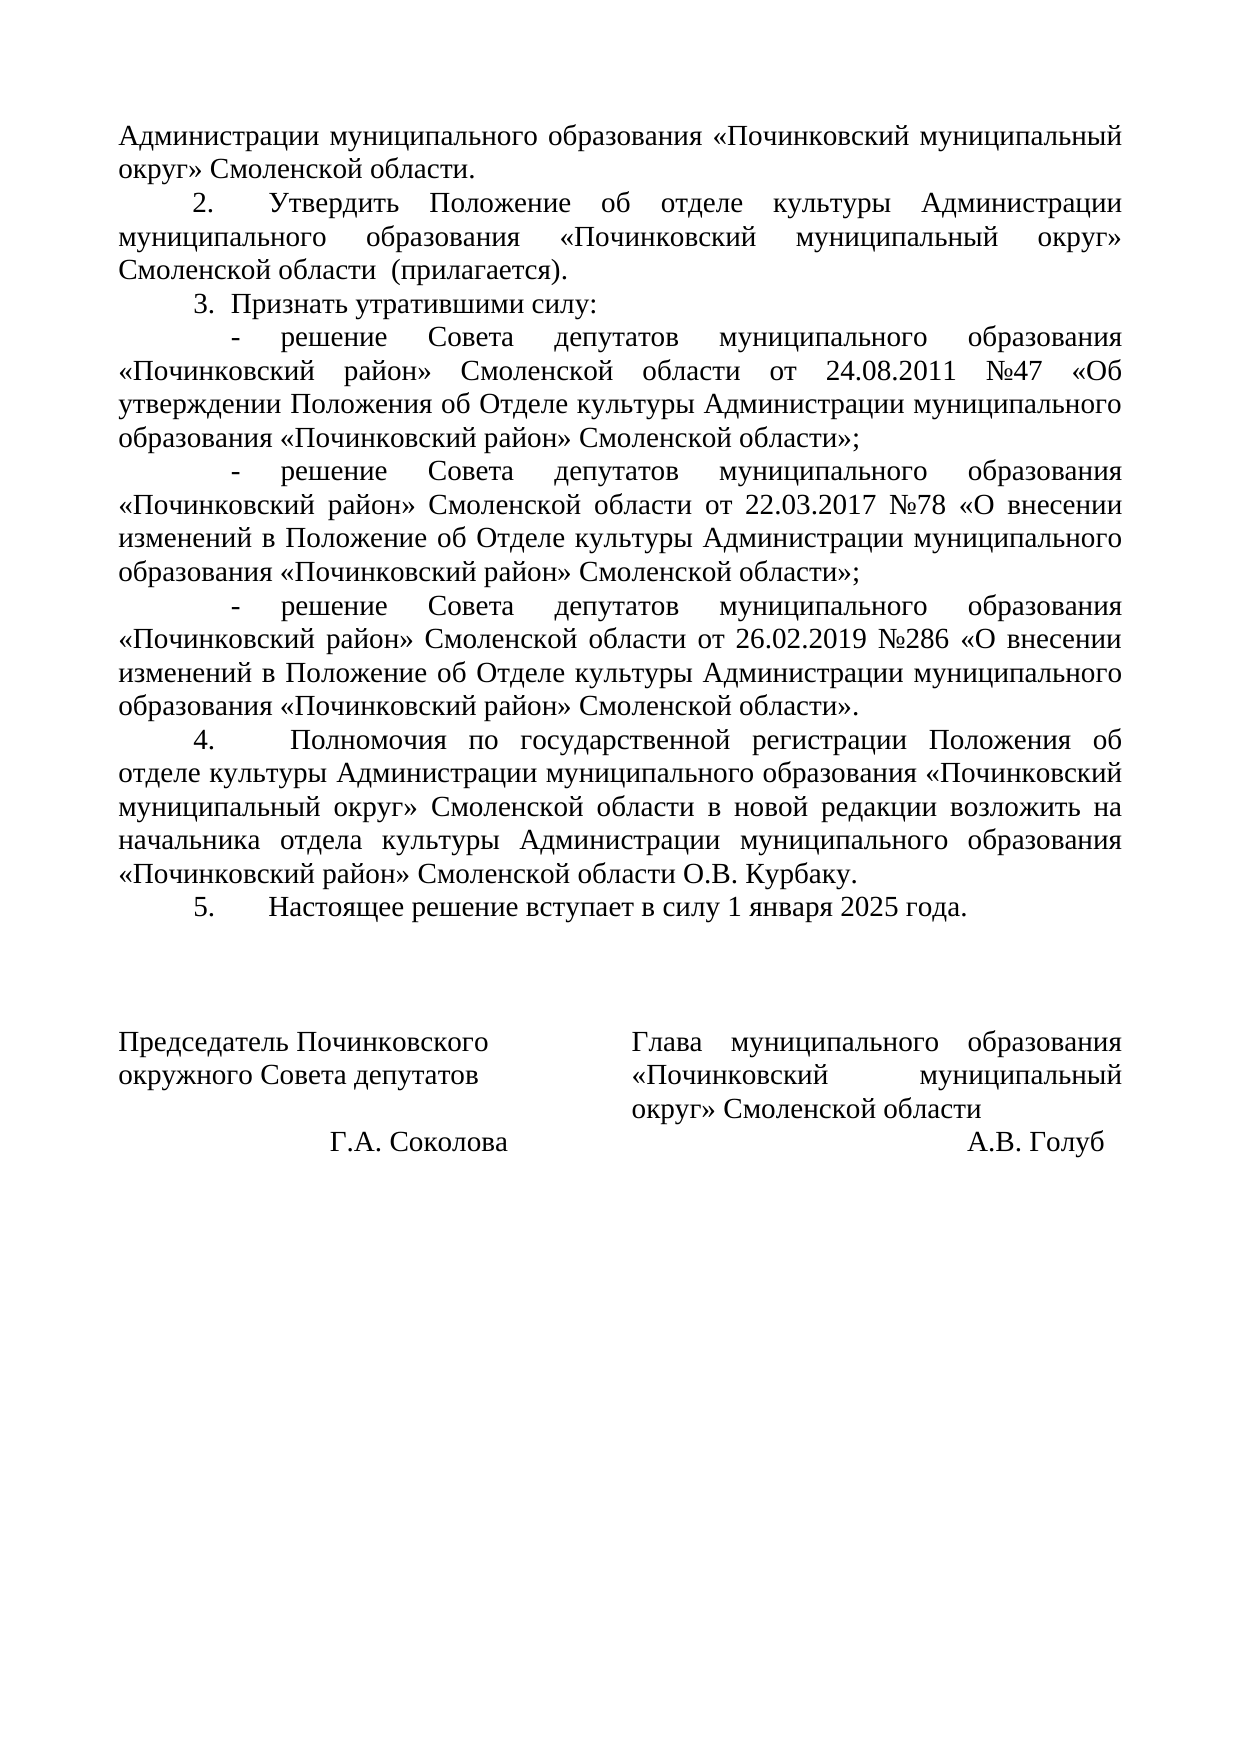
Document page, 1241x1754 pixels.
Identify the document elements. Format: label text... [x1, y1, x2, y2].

table_header Председатель Починковского окружного Совета депутатов Г.А. Соколова [107, 1024, 620, 1191]
list - решение Совета депутатов муниципального образования «Починковский район» Смоленской области от 24.08.2011 №47 «Об утверждении Положения об Отделе культуры Администрации муниципального образования «Починковский район» Смоленской области»; [118, 319, 1123, 453]
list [118, 118, 1123, 185]
list Утвердить Положение об отделе культуры Администрации муниципального образования «Починковский муниципальный округ» Смоленской области (прилагается). [118, 185, 1123, 286]
list - решение Совета депутатов муниципального образования «Починковский район» Смоленской области от 26.02.2019 №286 «О внесении изменений в Положение об Отделе культуры Администрации муниципального образования «Починковский район» Смоленской области». [118, 588, 1123, 722]
list Полномочия по государственной регистрации Положения об отделе культуры Администрации муниципального образования «Починковский муниципальный округ» Смоленской области в новой редакции возложить на начальника отдела культуры Администрации муниципального образования «Починковский район» Смоленской области О.В. Курбаку. [118, 722, 1123, 889]
table_header Глава муниципального образования «Починковский муниципальный округ» Смоленской области А.В. Голуб [620, 1024, 1133, 1191]
list Признать утратившими силу: [193, 286, 1123, 319]
list Настоящее решение вступает в силу 1 января 2025 года. [118, 889, 1123, 923]
list - решение Совета депутатов муниципального образования «Починковский район» Смоленской области от 22.03.2017 №78 «О внесении изменений в Положение об Отделе культуры Администрации муниципального образования «Починковский район» Смоленской области»; [118, 453, 1123, 588]
